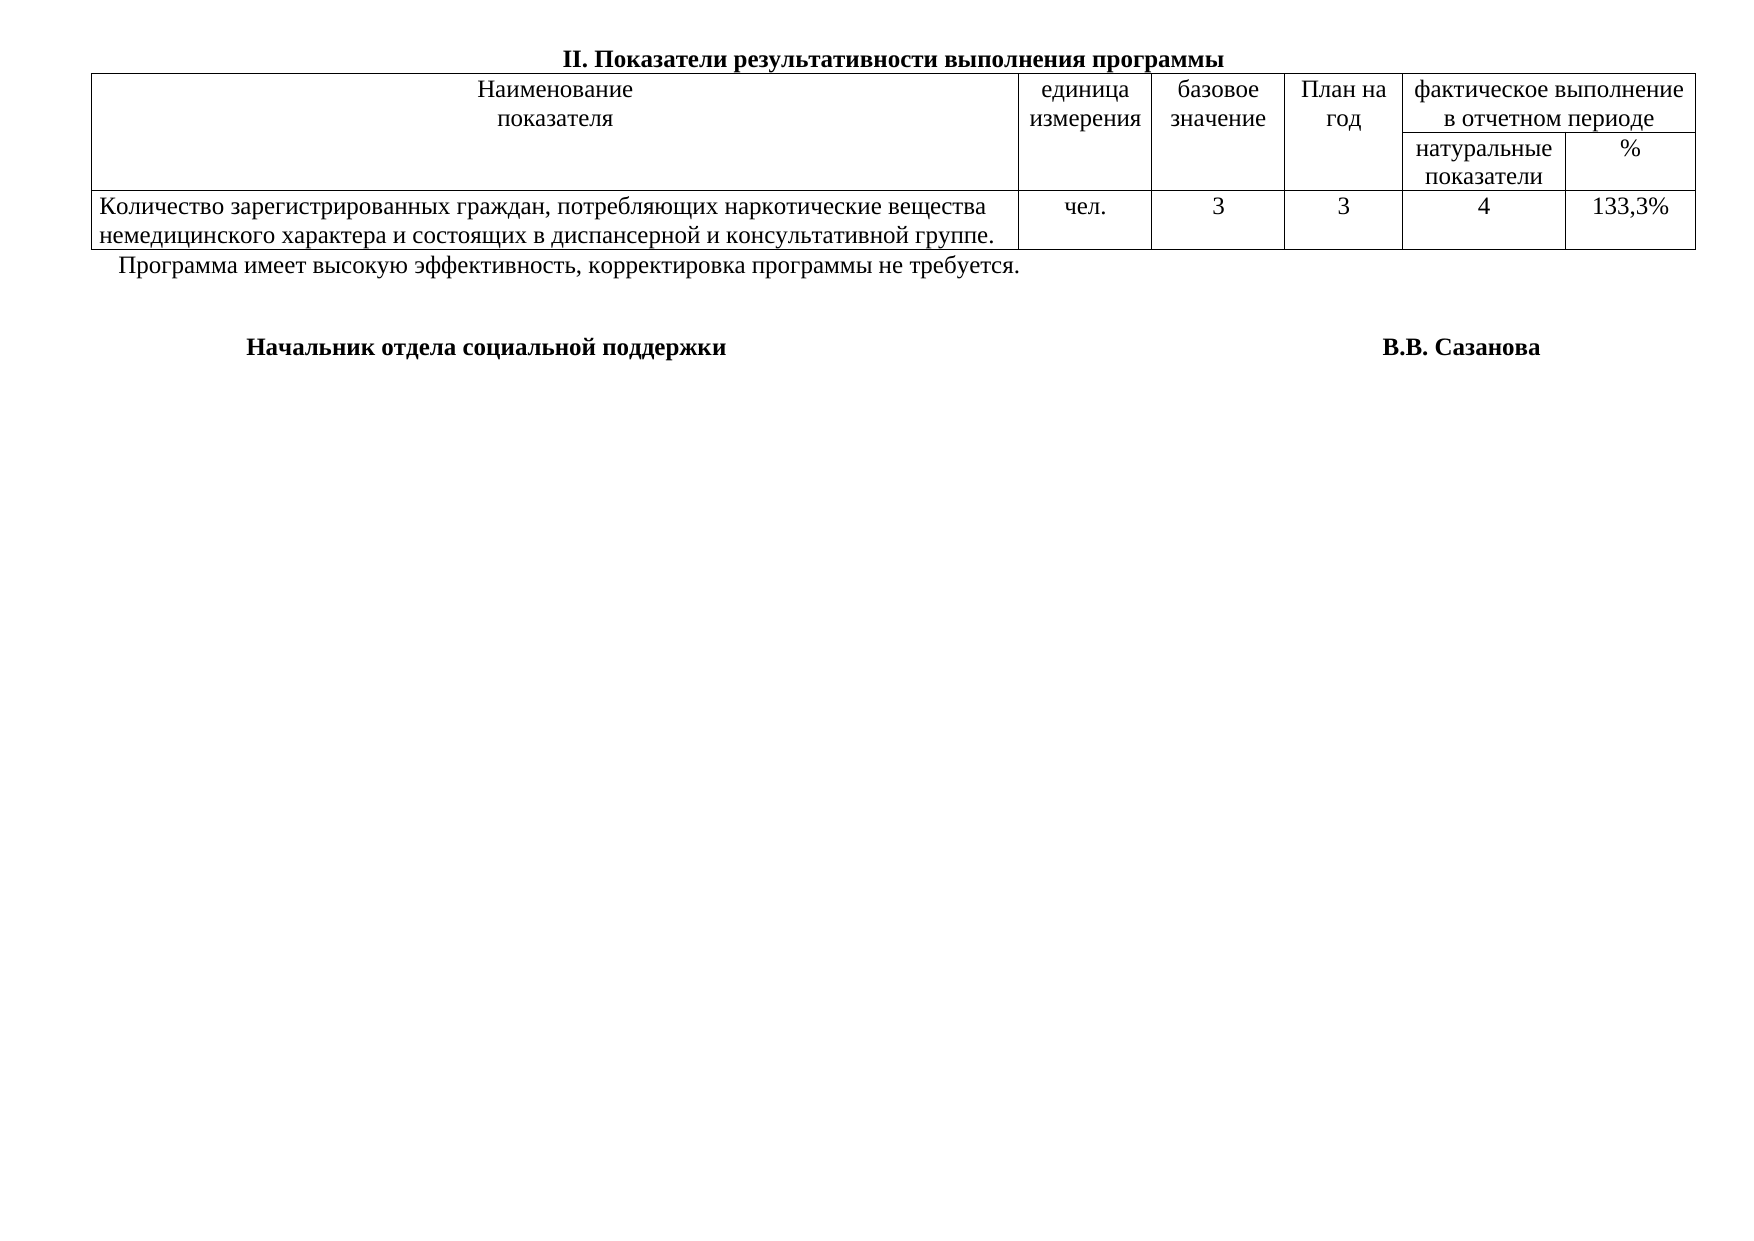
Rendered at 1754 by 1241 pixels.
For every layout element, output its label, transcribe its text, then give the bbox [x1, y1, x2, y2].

table_cell натуральные показатели [1403, 133, 1565, 190]
table_cell 133,3% [1566, 191, 1695, 249]
table_header единица измерения [1019, 74, 1151, 190]
table_header базовое значение [1152, 74, 1284, 190]
text II. Показатели результативности выполнения программы [118, 44, 1668, 73]
table_cell % [1566, 133, 1695, 190]
table_cell 3 [1152, 191, 1284, 249]
table_header Наименование показателя [92, 74, 1018, 190]
table_header фактическое выполнение в отчетном периоде [1403, 74, 1695, 132]
text Начальник отдела социальной поддержки В.В. Сазанова [118, 332, 1668, 361]
table_cell чел. [1019, 191, 1151, 249]
table_cell 4 [1403, 191, 1565, 249]
table_cell Количество зарегистрированных граждан, потребляющих наркотические вещества немедицинского характера и состоящих в диспансерной и консультативной группе. [92, 191, 1018, 249]
table_header План на год [1285, 74, 1402, 190]
text Программа имеет высокую эффективность, корректировка программы не требуется. [118, 250, 1668, 278]
table_cell 3 [1285, 191, 1402, 249]
